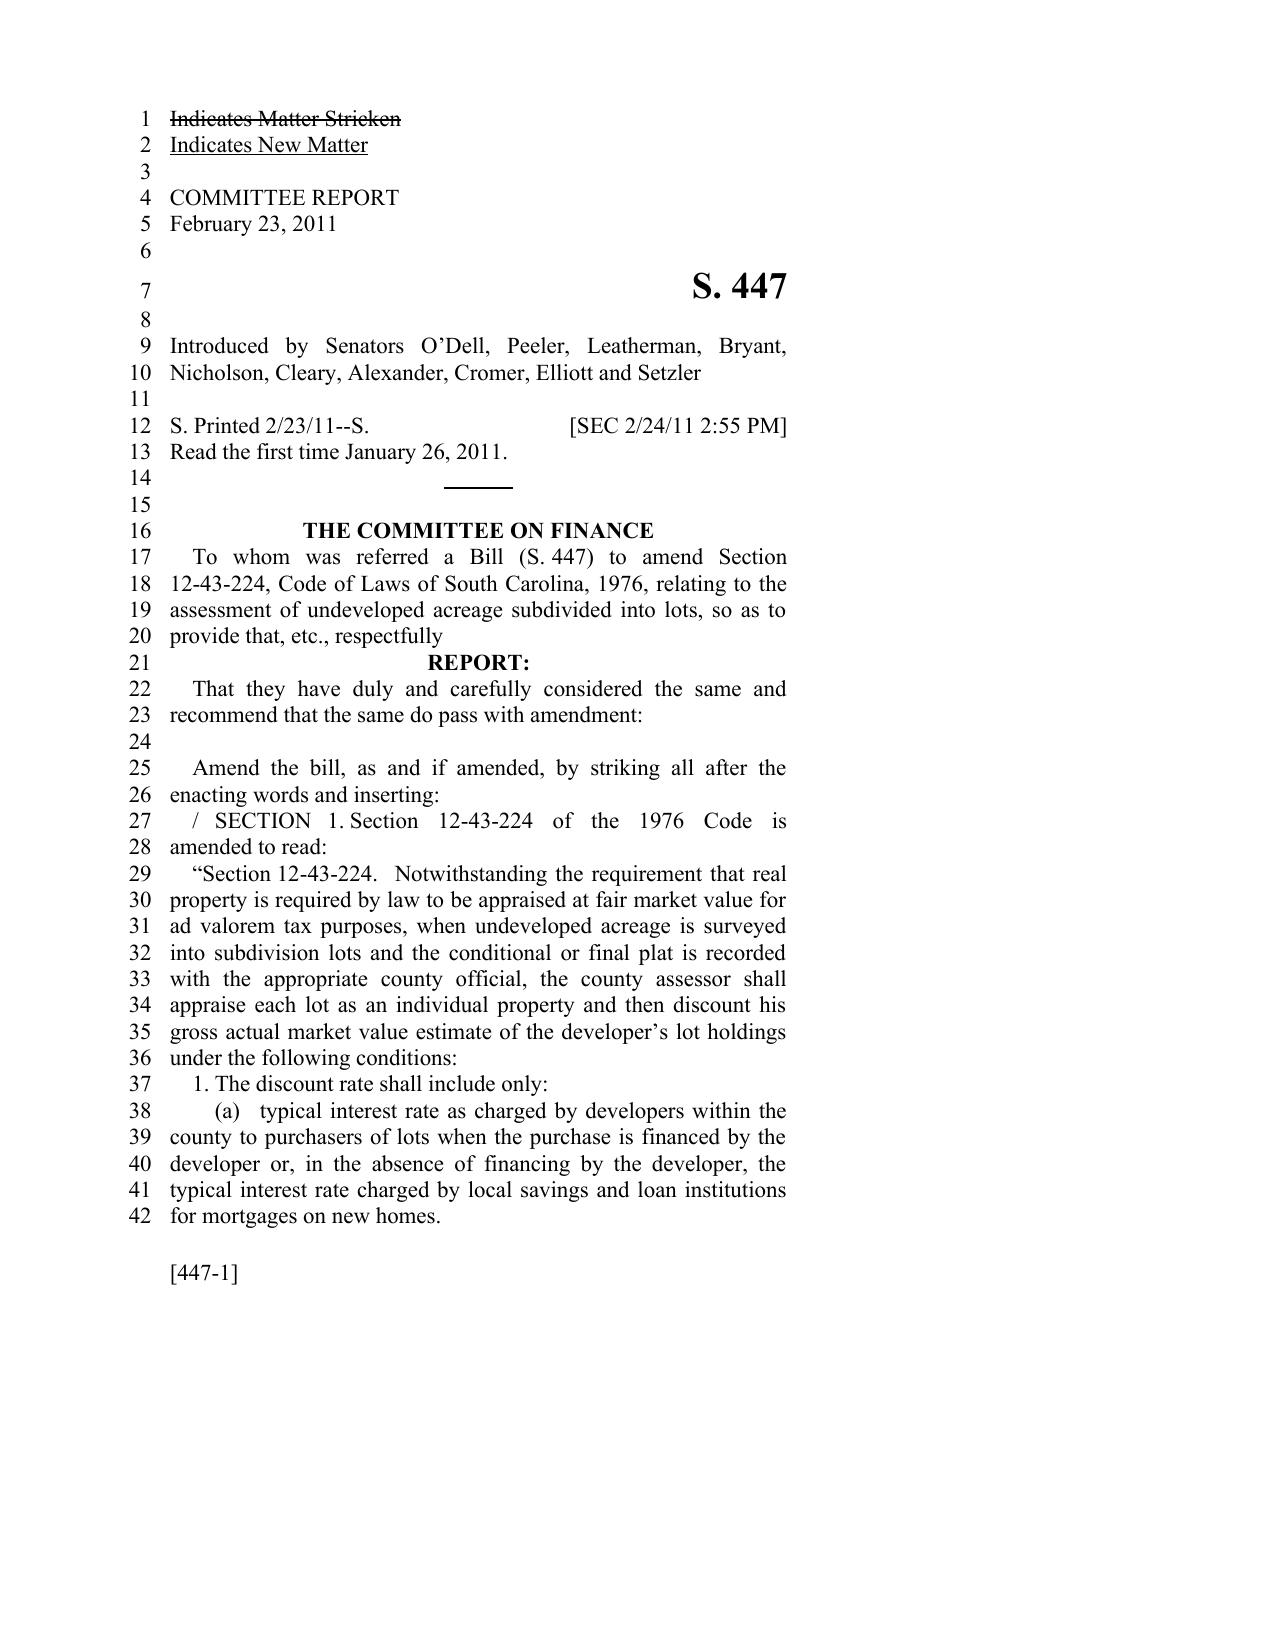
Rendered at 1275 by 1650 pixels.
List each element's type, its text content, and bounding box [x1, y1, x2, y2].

text S. Printed 2/23/11--S. [SEC 2/24/11 2:55 PM] [169, 412, 787, 438]
text REPORT: [169, 649, 787, 675]
text COMMITTEE REPORT [169, 184, 787, 210]
text Read the first time January 26, 2011. [169, 438, 787, 464]
text 1. The discount rate shall include only: [169, 1071, 787, 1097]
text S. 447 [169, 263, 787, 306]
text THE COMMITTEE ON FINANCE [169, 517, 787, 543]
text That they have duly and carefully considered the same and recommend that the same do pass with amendment: [169, 675, 787, 728]
text Indicates New Matter [169, 131, 787, 158]
text February 23, 2011 [169, 210, 787, 237]
text (a) typical interest rate as charged by developers within the county to purchasers of lots when the purchase is financed by the developer or, in the absence of financing by the developer, the typical interest rate charged by local savings and loan institutions for mortgages on new homes. [169, 1097, 787, 1229]
text Amend the bill, as and if amended, by striking all after the enacting words and inserting: [169, 754, 787, 807]
text To whom was referred a Bill (S. 447) to amend Section 12-43-224, Code of Laws of South Carolina, 1976, relating to the assessment of undeveloped acreage subdivided into lots, so as to provide that, etc., respectfully [169, 543, 787, 649]
text / SECTION 1. Section 12-43-224 of the 1976 Code is amended to read: [169, 807, 787, 860]
text Indicates Matter Stricken [169, 105, 787, 131]
text “Section 12-43-224. Notwithstanding the requirement that real property is required by law to be appraised at fair market value for ad valorem tax purposes, when undeveloped acreage is surveyed into subdivision lots and the conditional or final plat is recorded with the appropriate county official, the county assessor shall appraise each lot as an individual property and then discount his gross actual market value estimate of the developer’s lot holdings under the following conditions: [169, 860, 787, 1071]
text Introduced by Senators O’Dell, Peeler, Leatherman, Bryant, Nicholson, Cleary, Alexander, Cromer, Elliott and Setzler [169, 333, 787, 385]
